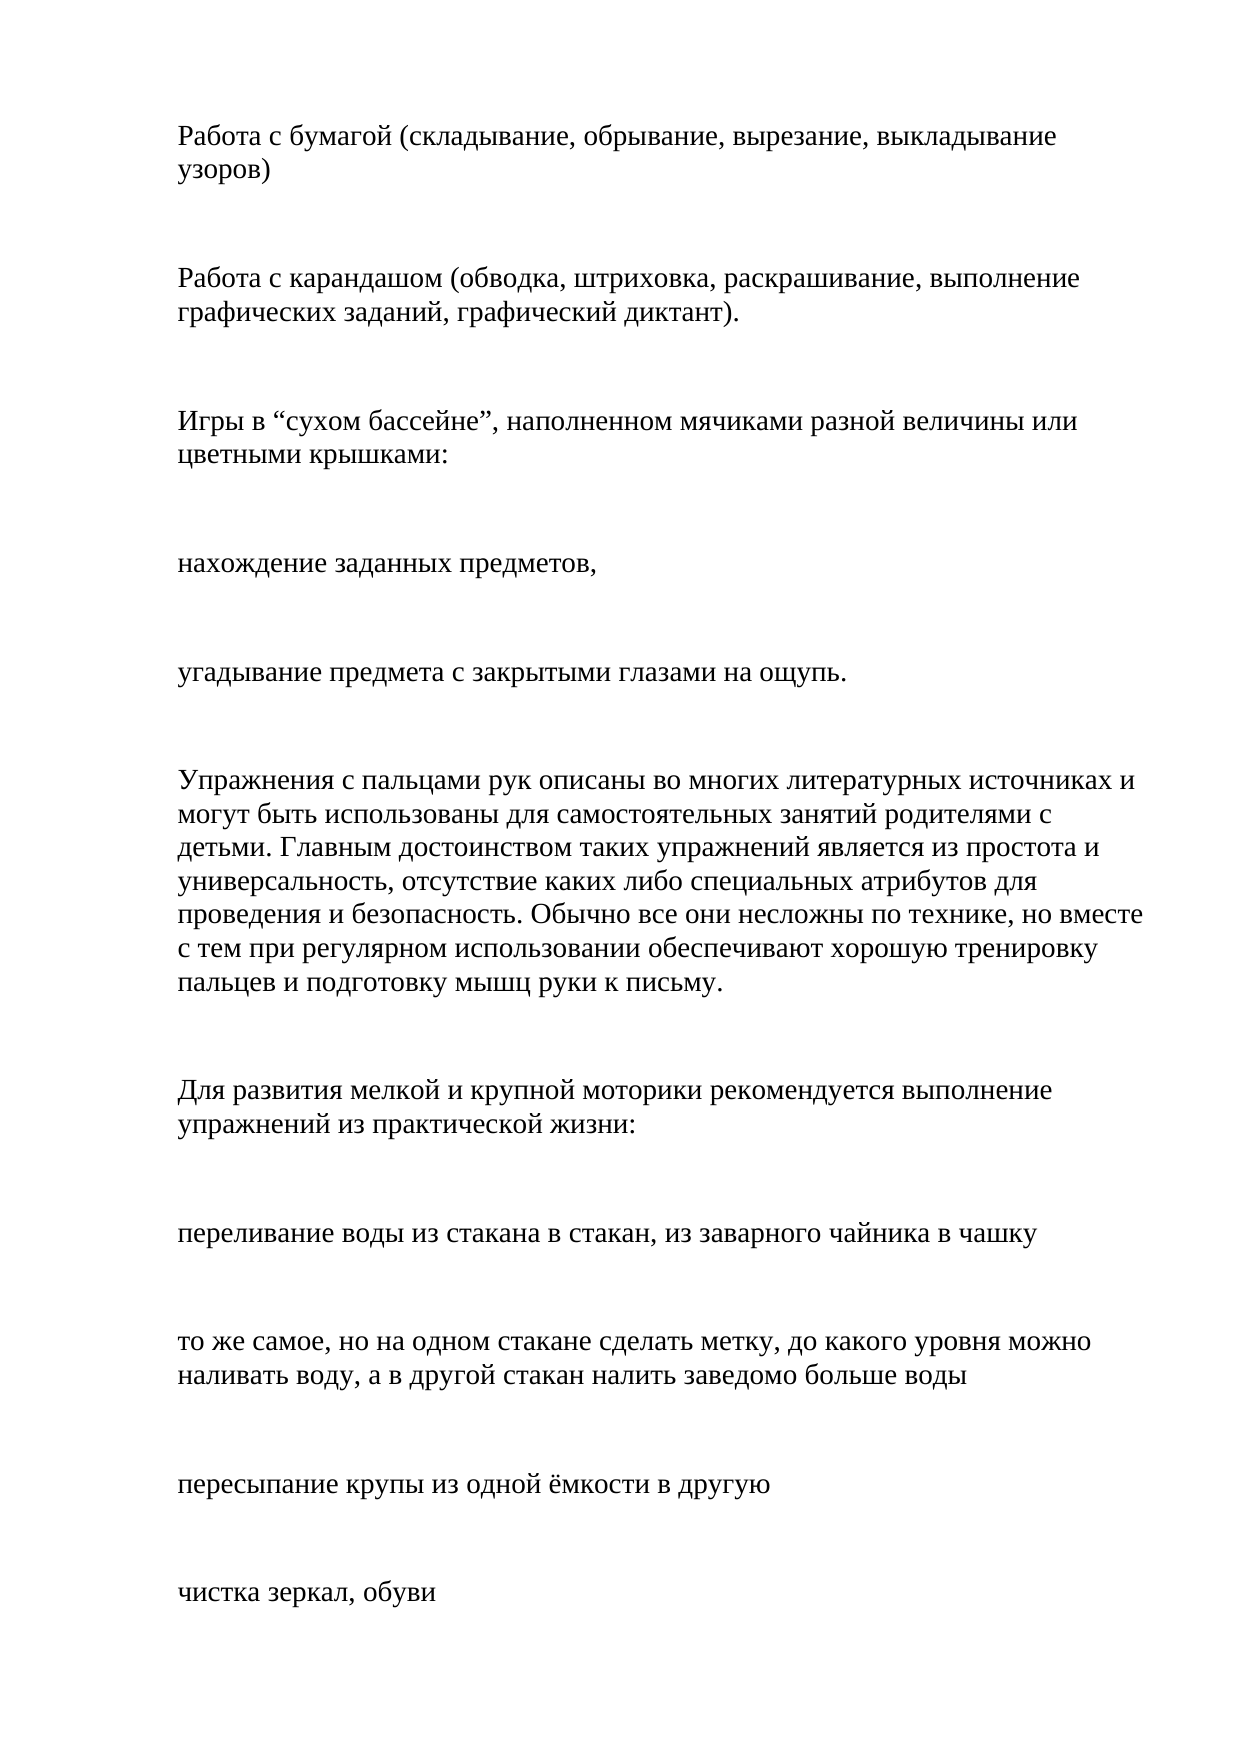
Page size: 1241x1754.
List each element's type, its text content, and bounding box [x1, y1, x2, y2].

text нахождение заданных предметов, [177, 545, 1152, 578]
text пересыпание крупы из одной ёмкости в другую [177, 1466, 1152, 1499]
text Игры в “сухом бассейне”, наполненном мячиками разной величины или цветными крышками: [177, 403, 1152, 470]
text чистка зеркал, обуви [177, 1574, 1152, 1608]
text Работа с бумагой (складывание, обрывание, вырезание, выкладывание узоров) [177, 118, 1152, 185]
text Для развития мелкой и крупной моторики рекомендуется выполнение упражнений из практической жизни: [177, 1072, 1152, 1139]
text Упражнения с пальцами рук описаны во многих литературных источниках и могут быть использованы для самостоятельных занятий родителями с детьми. Главным достоинством таких упражнений является из простота и универсальность, отсутствие каких либо специальных атрибутов для проведения и безопасность. Обычно все они несложны по технике, но вместе с тем при регулярном использовании обеспечивают хорошую тренировку пальцев и подготовку мышц руки к письму. [177, 762, 1152, 997]
text Работа с карандашом (обводка, штриховка, раскрашивание, выполнение графических заданий, графический диктант). [177, 260, 1152, 327]
text то же самое, но на одном стакане сделать метку, до какого уровня можно наливать воду, а в другой стакан налить заведомо больше воды [177, 1323, 1152, 1391]
text переливание воды из стакана в стакан, из заварного чайника в чашку [177, 1215, 1152, 1248]
text угадывание предмета с закрытыми глазами на ощупь. [177, 654, 1152, 687]
